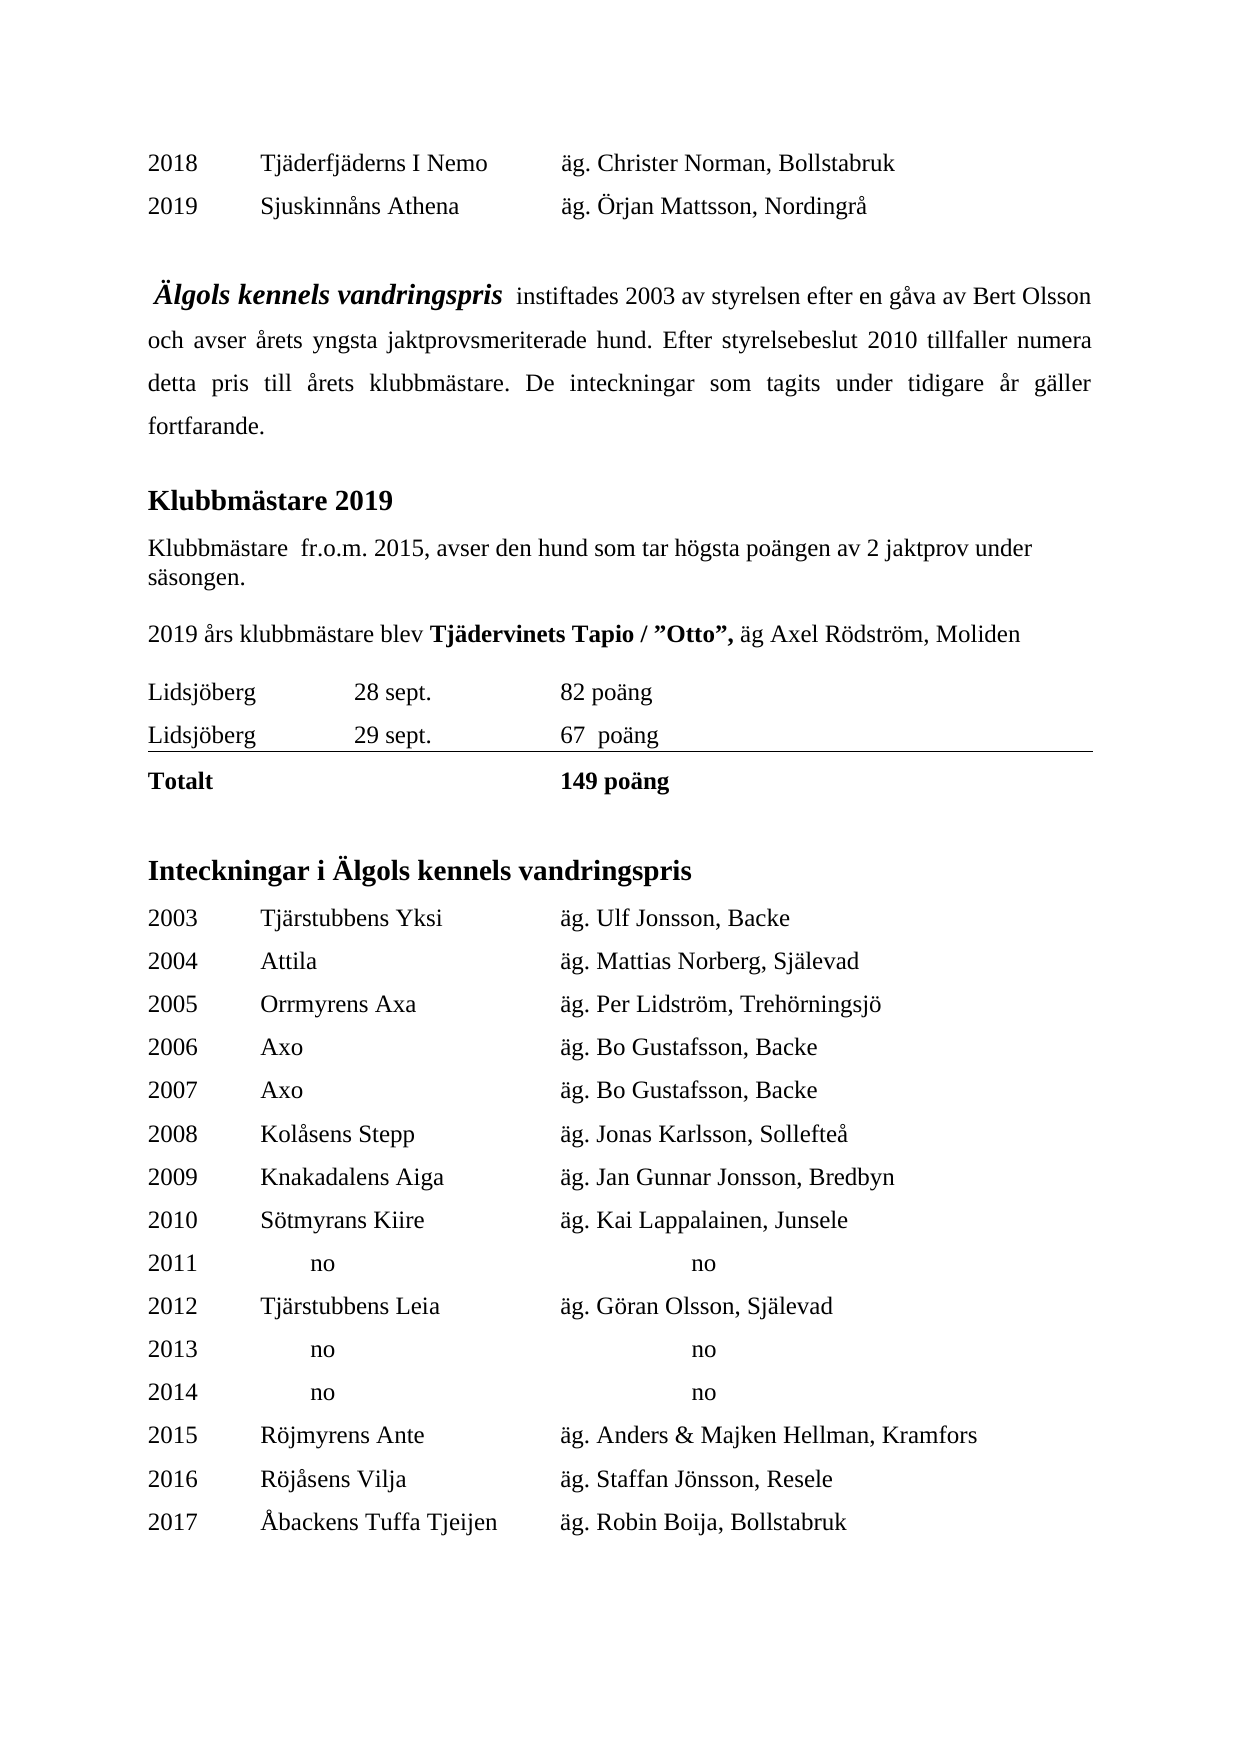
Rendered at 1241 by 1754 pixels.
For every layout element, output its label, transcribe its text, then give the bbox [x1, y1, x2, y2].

text 2005 Orrmyrens Axa äg. Per Lidström, Trehörningsjö [148, 989, 1093, 1018]
text 2008 Kolåsens Stepp äg. Jonas Karlsson, Sollefteå [148, 1119, 1093, 1147]
text 2011 no no [148, 1248, 1093, 1277]
text 2006 Axo äg. Bo Gustafsson, Backe [148, 1032, 1093, 1061]
text Älgols kennels vandringspris instiftades 2003 av styrelsen efter en gåva av Bert Olsson och avser årets yngsta jaktprovsmeriterade hund. Efter styrelsebeslut 2010 tillfaller numera detta pris till årets klubbmästare. De inteckningar som tagits under tidigare år gäller fortfarande. [148, 277, 1093, 440]
text 2009 Knakadalens Aiga äg. Jan Gunnar Jonsson, Bredbyn [148, 1162, 1093, 1191]
text Klubbmästare 2019 [148, 483, 1093, 517]
text 2004 Attila äg. Mattias Norberg, Själevad [148, 946, 1093, 975]
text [148, 148, 1093, 219]
text 2019 års klubbmästare blev Tjädervinets Tapio / ”Otto”, äg Axel Rödström, Moliden [148, 619, 1093, 648]
text 2010 Sötmyrans Kiire äg. Kai Lappalainen, Junsele [148, 1205, 1093, 1234]
text 2003 Tjärstubbens Yksi äg. Ulf Jonsson, Backe [148, 903, 1093, 932]
text 2013 no no [148, 1334, 1093, 1363]
text 2012 Tjärstubbens Leia äg. Göran Olsson, Själevad [148, 1291, 1093, 1320]
text Klubbmästare fr.o.m. 2015, avser den hund som tar högsta poängen av 2 jaktprov under säsongen. [148, 533, 1093, 591]
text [148, 1464, 1093, 1536]
text Lidsjöberg 28 sept. 82 poäng [148, 677, 1093, 706]
text Inteckningar i Älgols kennels vandringspris [148, 853, 1093, 886]
text Totalt 149 poäng [148, 766, 1093, 795]
text 2015 Röjmyrens Ante äg. Anders & Majken Hellman, Kramfors [148, 1421, 1093, 1449]
text 2007 Axo äg. Bo Gustafsson, Backe [148, 1076, 1093, 1104]
text Lidsjöberg 29 sept. 67 poäng [148, 720, 1093, 751]
text 2014 no no [148, 1377, 1093, 1406]
